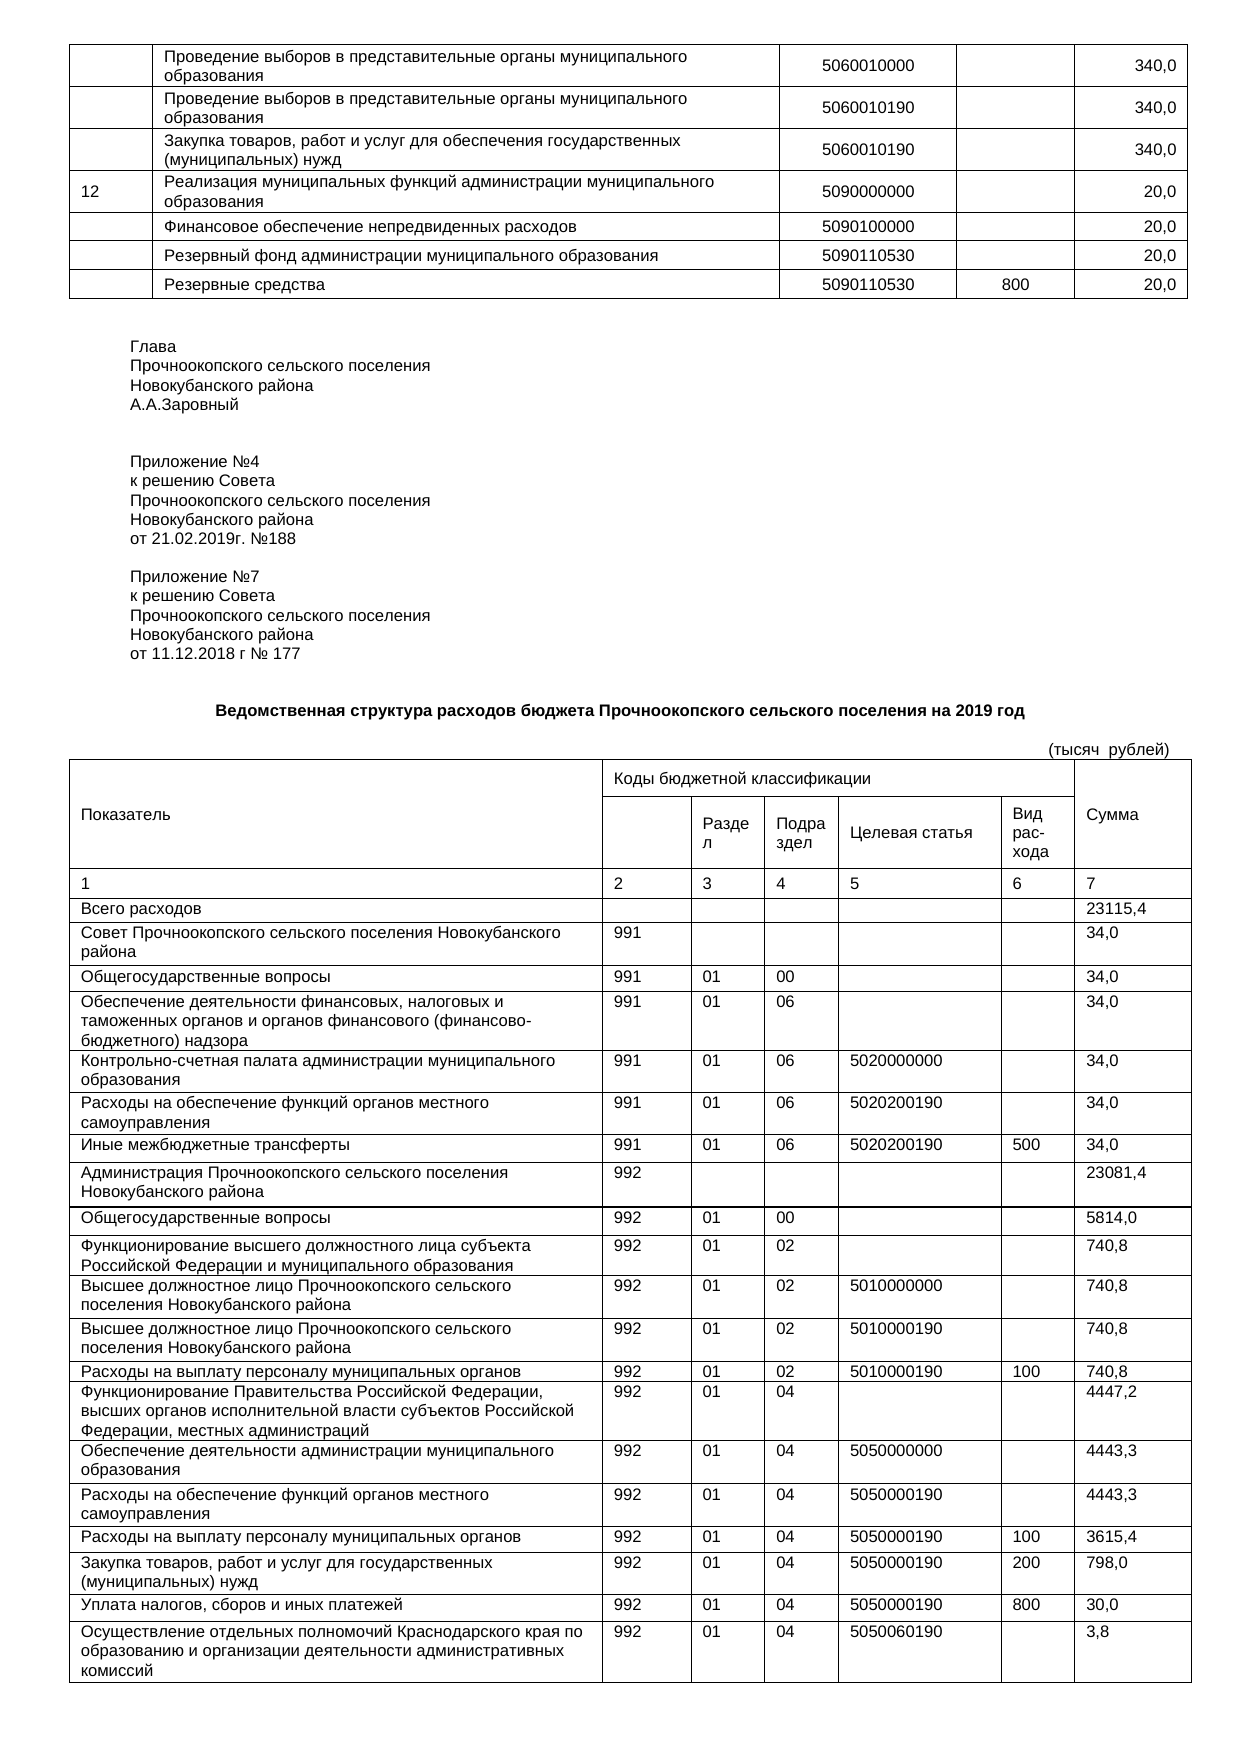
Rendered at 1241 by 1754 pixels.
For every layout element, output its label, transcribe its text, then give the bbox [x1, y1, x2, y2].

table_cell [1002, 1441, 1074, 1483]
table_cell Проведение выборов в представительные органы муниципального образования [153, 45, 779, 86]
table_cell 4443,3 [1075, 1441, 1191, 1483]
table_cell 5050000000 [839, 1441, 1001, 1483]
table_cell 04 [765, 1622, 838, 1682]
table_cell [957, 171, 1074, 212]
text Прочноокопского сельского поселения [71, 490, 1169, 509]
table_cell [70, 241, 152, 269]
table_cell [70, 45, 152, 86]
table_cell Высшее должностное лицо Прочноокопского сельского поселения Новокубанского района [70, 1276, 602, 1318]
table_cell 00 [765, 1208, 838, 1235]
table_cell 20,0 [1075, 171, 1187, 212]
table_cell 12 [70, 171, 152, 212]
table_cell 02 [765, 1362, 838, 1381]
table_cell Проведение выборов в представительные органы муниципального образования [153, 87, 779, 128]
table_header Коды бюджетной классификации [603, 760, 1074, 796]
table_cell 34,0 [1075, 923, 1191, 965]
text Новокубанского района [71, 509, 1169, 529]
table_cell Раздел [692, 797, 764, 868]
table_cell Контрольно-счетная палата администрации муниципального образования [70, 1051, 602, 1092]
table_cell 992 [603, 1382, 691, 1440]
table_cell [70, 1553, 602, 1594]
text Приложение №4 [71, 452, 1169, 471]
text Новокубанского района [130, 624, 1169, 644]
table_cell 01 [692, 1236, 764, 1274]
table_cell 740,8 [1075, 1236, 1191, 1274]
table_cell 02 [765, 1276, 838, 1318]
table_cell 100 [1002, 1527, 1074, 1552]
table_cell [1002, 923, 1074, 965]
table_cell 34,0 [1075, 1051, 1191, 1092]
table_cell 5060010190 [780, 87, 956, 128]
table_cell [1002, 966, 1074, 991]
table_cell 01 [692, 1527, 764, 1552]
table_header Сумма [1075, 760, 1191, 868]
table_cell 740,8 [1075, 1319, 1191, 1361]
table_cell 01 [692, 966, 764, 991]
table_cell [70, 87, 152, 128]
table_cell 3,8 [1075, 1622, 1191, 1682]
table_cell 798,0 [1075, 1553, 1191, 1594]
table_cell 01 [692, 1362, 764, 1381]
text Приложение №7 [130, 567, 1169, 586]
table_cell 02 [765, 1236, 838, 1274]
table_cell [1002, 1093, 1074, 1134]
table_cell Функционирование Правительства Российской Федерации, высших органов исполнительной власти субъектов Российской Федерации, местных администраций [70, 1382, 602, 1440]
table_cell [839, 923, 1001, 965]
table_cell Расходы на обеспечение функций органов местного самоуправления [70, 1093, 602, 1134]
table_cell 991 [603, 1135, 691, 1162]
table_cell 01 [692, 1093, 764, 1134]
table_cell 04 [765, 1441, 838, 1483]
table_cell [603, 797, 691, 868]
table_cell 1 [70, 869, 602, 898]
table_cell Резервный фонд администрации муниципального образования [153, 241, 779, 269]
table_cell 992 [603, 1622, 691, 1682]
table_cell 740,8 [1075, 1362, 1191, 1381]
table_cell 01 [692, 1135, 764, 1162]
table_cell 5020200190 [839, 1135, 1001, 1162]
table_cell 01 [692, 1382, 764, 1440]
table_cell 04 [765, 1484, 838, 1526]
table_cell 991 [603, 923, 691, 965]
table_cell [839, 966, 1001, 991]
table_cell [692, 899, 764, 922]
table_cell [1002, 1163, 1074, 1206]
table_cell 06 [765, 1135, 838, 1162]
table_cell 200 [1002, 1553, 1074, 1594]
table_cell 01 [692, 1553, 764, 1594]
table_cell [692, 1163, 764, 1206]
table_cell Обеспечение деятельности администрации муниципального образования [70, 1441, 602, 1483]
table_cell [70, 270, 152, 298]
table_cell 740,8 [1075, 1276, 1191, 1318]
table_cell [1002, 1382, 1074, 1440]
table_cell 5090000000 [780, 171, 956, 212]
table_cell [765, 1163, 838, 1206]
table_cell 992 [603, 1362, 691, 1381]
table_cell 992 [603, 1553, 691, 1594]
table_cell [765, 923, 838, 965]
table_cell 5010000000 [839, 1276, 1001, 1318]
text А.А.Заровный [71, 394, 1169, 414]
table_cell 4447,2 [1075, 1382, 1191, 1440]
table_cell 991 [603, 1051, 691, 1092]
table_cell Совет Прочноокопского сельского поселения Новокубанского района [70, 923, 602, 965]
table_cell 01 [692, 1441, 764, 1483]
table_cell 5020000000 [839, 1051, 1001, 1092]
table_cell 4 [765, 869, 838, 898]
table_cell 04 [765, 1595, 838, 1621]
table_cell 5010000190 [839, 1319, 1001, 1361]
table_cell 5060010000 [780, 45, 956, 86]
table_cell [839, 899, 1001, 922]
table_cell 23115,4 [1075, 899, 1191, 922]
table_cell [839, 1163, 1001, 1206]
table_cell [1002, 1236, 1074, 1274]
text к решению Совета [71, 471, 1169, 490]
text Новокубанского района [71, 375, 1169, 394]
table_cell [1002, 1276, 1074, 1318]
table_cell 5050000190 [839, 1595, 1001, 1621]
text (тысяч рублей) [71, 739, 1169, 759]
table_cell 5 [839, 869, 1001, 898]
table_cell 992 [603, 1208, 691, 1235]
table_cell Расходы на обеспечение функций органов местного самоуправления [70, 1484, 602, 1526]
table_cell 991 [603, 992, 691, 1049]
table_cell 5090100000 [780, 213, 956, 239]
table_cell [70, 213, 152, 239]
table_cell 992 [603, 1441, 691, 1483]
table_cell 500 [1002, 1135, 1074, 1162]
table_cell 7 [1075, 869, 1191, 898]
table_cell 01 [692, 1595, 764, 1621]
table_cell 5050000190 [839, 1527, 1001, 1552]
table_cell 02 [765, 1319, 838, 1361]
table_cell [839, 1382, 1001, 1440]
table_cell 01 [692, 1622, 764, 1682]
table_cell [1002, 1208, 1074, 1235]
table_cell 5050000190 [839, 1553, 1001, 1594]
table_cell 5814,0 [1075, 1208, 1191, 1235]
table_cell 04 [765, 1553, 838, 1594]
table_cell Расходы на выплату персоналу муниципальных органов [70, 1527, 602, 1552]
table_cell [839, 1208, 1001, 1235]
table_cell Осуществление отдельных полномочий Краснодарского края по образованию и организации деятельности административных комиссий [70, 1622, 602, 1682]
table_cell 01 [692, 1051, 764, 1092]
table_cell 20,0 [1075, 270, 1187, 298]
table_cell Администрация Прочноокопского сельского поселения Новокубанского района [70, 1163, 602, 1206]
table_cell 5050000190 [839, 1484, 1001, 1526]
table_cell 992 [603, 1484, 691, 1526]
table_cell Общегосударственные вопросы [70, 966, 602, 991]
table_cell 34,0 [1075, 992, 1191, 1049]
table_cell [839, 1236, 1001, 1274]
table_cell [1002, 1319, 1074, 1361]
table_cell [839, 992, 1001, 1049]
table_cell [1002, 899, 1074, 922]
table_cell Расходы на выплату персоналу муниципальных органов [70, 1362, 602, 1381]
table_cell 34,0 [1075, 966, 1191, 991]
table_cell 340,0 [1075, 45, 1187, 86]
table_cell [70, 129, 152, 170]
table_cell 992 [603, 1163, 691, 1206]
table_cell Реализация муниципальных функций администрации муниципального образования [153, 171, 779, 212]
text Ведомственная структура расходов бюджета Прочноокопского сельского поселения на 2019 год [71, 701, 1169, 720]
text Прочноокопского сельского поселения [130, 605, 1169, 624]
table_cell [957, 213, 1074, 239]
table_cell Обеспечение деятельности финансовых, налоговых и таможенных органов и органов финансового (финансово-бюджетного) надзора [70, 992, 602, 1049]
table_cell 01 [692, 1208, 764, 1235]
table_header Показатель [70, 760, 602, 868]
table_cell [957, 241, 1074, 269]
table_cell 800 [1002, 1595, 1074, 1621]
table_cell Уплата налогов, сборов и иных платежей [70, 1595, 602, 1621]
table_cell Высшее должностное лицо Прочноокопского сельского поселения Новокубанского района [70, 1319, 602, 1361]
table_cell Целевая статья [839, 797, 1001, 868]
table_cell 04 [765, 1527, 838, 1552]
table_cell 4443,3 [1075, 1484, 1191, 1526]
table_cell 5090110530 [780, 270, 956, 298]
table_cell [957, 87, 1074, 128]
text к решению Совета [130, 586, 1169, 605]
table_cell 992 [603, 1527, 691, 1552]
table_cell [1002, 1622, 1074, 1682]
table_cell [1002, 1051, 1074, 1092]
table_cell Общегосударственные вопросы [70, 1208, 602, 1235]
table_cell 3615,4 [1075, 1527, 1191, 1552]
table_cell 100 [1002, 1362, 1074, 1381]
table_cell Иные межбюджетные трансферты [70, 1135, 602, 1162]
table_cell 30,0 [1075, 1595, 1191, 1621]
table_cell 5010000190 [839, 1362, 1001, 1381]
table_cell 23081,4 [1075, 1163, 1191, 1206]
table_cell 992 [603, 1276, 691, 1318]
table_cell 06 [765, 992, 838, 1049]
table_cell 5050060190 [839, 1622, 1001, 1682]
table_cell 5090110530 [780, 241, 956, 269]
text Прочноокопского сельского поселения [71, 356, 1169, 375]
table_cell 991 [603, 1093, 691, 1134]
table_cell 992 [603, 1319, 691, 1361]
table_cell 01 [692, 1319, 764, 1361]
table_cell Всего расходов [70, 899, 602, 922]
table_cell Функционирование высшего должностного лица субъекта Российской Федерации и муниципального образования [70, 1236, 602, 1274]
table_cell 5020200190 [839, 1093, 1001, 1134]
table_cell [1002, 992, 1074, 1049]
table_cell [957, 129, 1074, 170]
table_cell 2 [603, 869, 691, 898]
table_cell 6 [1002, 869, 1074, 898]
table_cell 04 [765, 1382, 838, 1440]
table_cell [1002, 1484, 1074, 1526]
table_cell 06 [765, 1093, 838, 1134]
table_cell 01 [692, 1276, 764, 1318]
table_cell 800 [957, 270, 1074, 298]
table_cell 20,0 [1075, 241, 1187, 269]
table_cell 992 [603, 1595, 691, 1621]
table_cell [765, 899, 838, 922]
text от 11.12.2018 г № 177 [130, 644, 1169, 663]
table_cell [603, 899, 691, 922]
table_cell 992 [603, 1236, 691, 1274]
table_cell 3 [692, 869, 764, 898]
table_cell 34,0 [1075, 1135, 1191, 1162]
table_cell 00 [765, 966, 838, 991]
table_cell 340,0 [1075, 87, 1187, 128]
table_cell 5060010190 [780, 129, 956, 170]
table_cell 01 [692, 992, 764, 1049]
table_cell Резервные средства [153, 270, 779, 298]
table_cell 20,0 [1075, 213, 1187, 239]
text Глава [71, 337, 1169, 356]
table_cell Подраздел [765, 797, 838, 868]
table_cell Финансовое обеспечение непредвиденных расходов [153, 213, 779, 239]
table_cell 340,0 [1075, 129, 1187, 170]
table_cell 991 [603, 966, 691, 991]
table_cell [153, 129, 779, 170]
table_cell 01 [692, 1484, 764, 1526]
table_cell [957, 45, 1074, 86]
table_cell 06 [765, 1051, 838, 1092]
table_cell Вид рас-хода [1002, 797, 1074, 868]
table_cell 34,0 [1075, 1093, 1191, 1134]
table_cell [692, 923, 764, 965]
text от 21.02.2019г. №188 [130, 529, 1169, 548]
